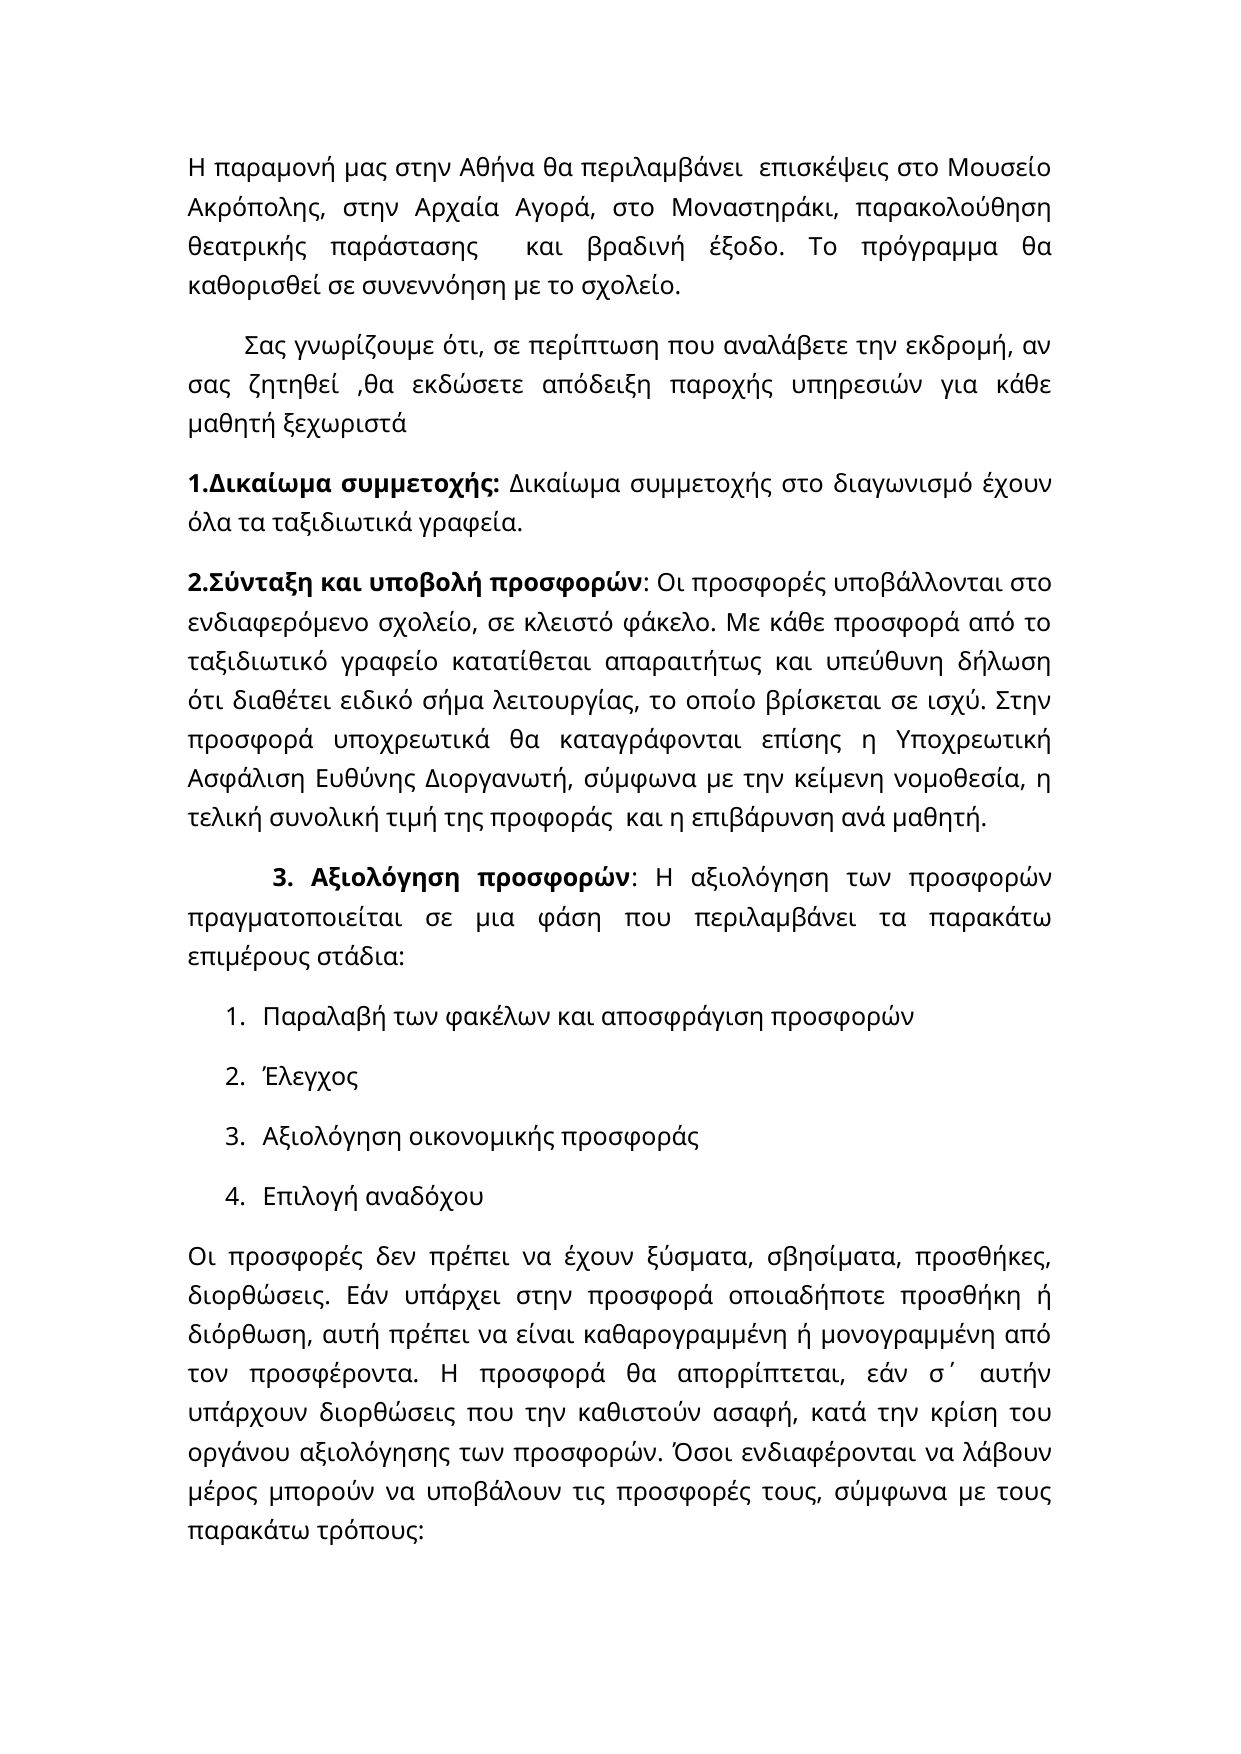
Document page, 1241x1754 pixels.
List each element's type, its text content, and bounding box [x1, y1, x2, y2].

list Επιλογή αναδόχου [225, 1178, 1053, 1212]
text 2.Σύνταξη και υποβολή προσφορών: Οι προσφορές υποβάλλονται στο ενδιαφερόμενο σχολείο, σε κλειστό φάκελο. Με κάθε προσφορά από το ταξιδιωτικό γραφείο κατατίθεται απαραιτήτως και υπεύθυνη δήλωση ότι διαθέτει ειδικό σήμα λειτουργίας, το οποίο βρίσκεται σε ισχύ. Στην προσφορά υποχρεωτικά θα καταγράφονται επίσης η Υποχρεωτική Ασφάλιση Ευθύνης Διοργανωτή, σύμφωνα με την κείμενη νομοθεσία, η τελική συνολική τιμή της προφοράς και η επιβάρυνση ανά μαθητή. [187, 565, 1053, 834]
list Έλεγχος [225, 1058, 1053, 1092]
text Σας γνωρίζουμε ότι, σε περίπτωση που αναλάβετε την εκδρομή, αν σας ζητηθεί ,θα εκδώσετε απόδειξη παροχής υπηρεσιών για κάθε μαθητή ξεχωριστά [187, 327, 1053, 440]
text 1.Δικαίωμα συμμετοχής: Δικαίωμα συμμετοχής στο διαγωνισμό έχουν όλα τα ταξιδιωτικά γραφεία. [187, 466, 1053, 539]
list Παραλαβή των φακέλων και αποσφράγιση προσφορών [225, 998, 1053, 1032]
text 3. Αξιολόγηση προσφορών: Η αξιολόγηση των προσφορών πραγματοποιείται σε μια φάση που περιλαμβάνει τα παρακάτω επιμέρους στάδια: [187, 860, 1053, 972]
text Η παραμονή μας στην Αθήνα θα περιλαμβάνει επισκέψεις στο Μουσείο Ακρόπολης, στην Αρχαία Αγορά, στο Μοναστηράκι, παρακολούθηση θεατρικής παράστασης και βραδινή έξοδο. Το πρόγραμμα θα καθορισθεί σε συνεννόηση με το σχολείο. [187, 150, 1053, 302]
list Αξιολόγηση οικονομικής προσφοράς [225, 1118, 1053, 1152]
text Οι προσφορές δεν πρέπει να έχουν ξύσματα, σβησίματα, προσθήκες, διορθώσεις. Εάν υπάρχει στην προσφορά οποιαδήποτε προσθήκη ή διόρθωση, αυτή πρέπει να είναι καθαρογραμμένη ή μονογραμμένη από τον προσφέροντα. Η προσφορά θα απορρίπτεται, εάν σ΄ αυτήν υπάρχουν διορθώσεις που την καθιστούν ασαφή, κατά την κρίση του οργάνου αξιολόγησης των προσφορών. Όσοι ενδιαφέρονται να λάβουν μέρος μπορούν να υποβάλουν τις προσφορές τους, σύμφωνα με τους παρακάτω τρόπους: [187, 1238, 1053, 1547]
